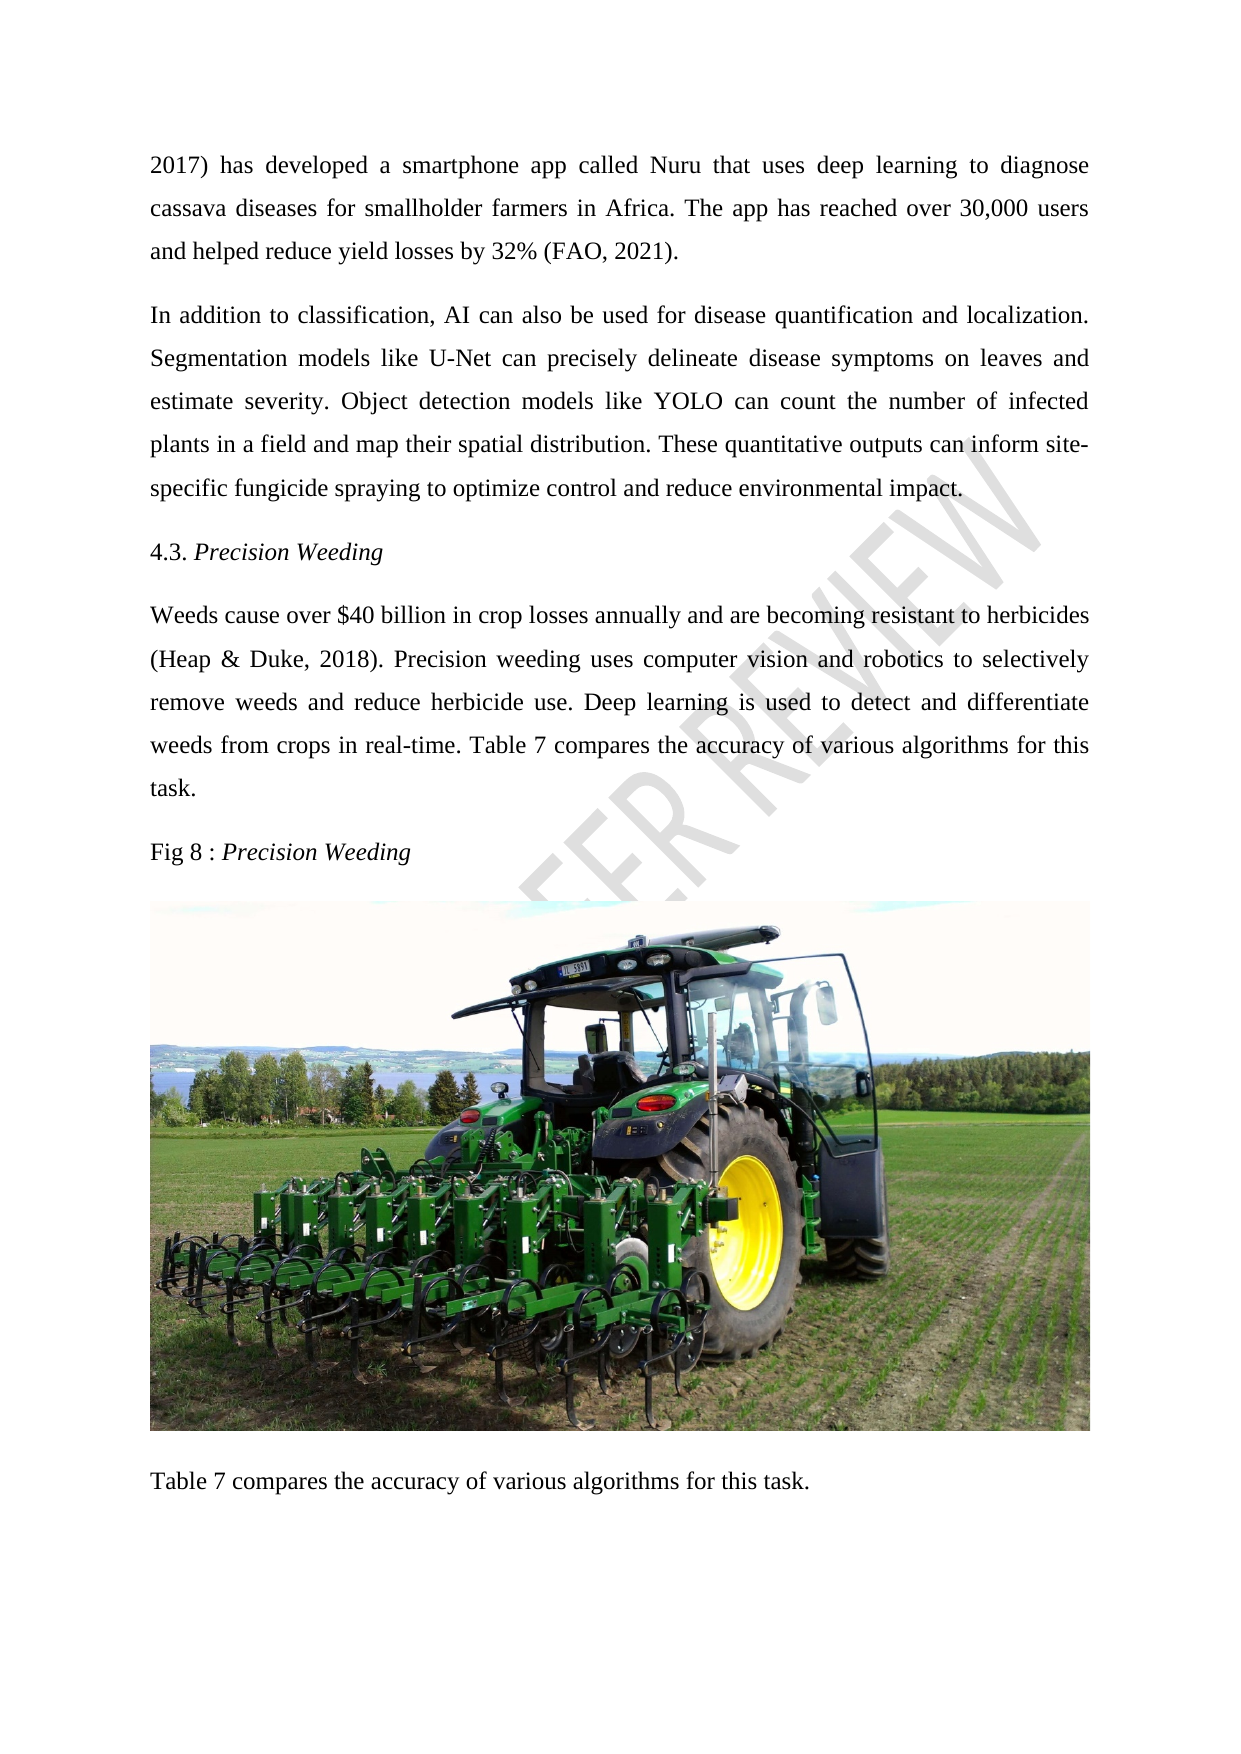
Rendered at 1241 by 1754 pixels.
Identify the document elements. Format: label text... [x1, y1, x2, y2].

picture [150, 901, 1091, 1431]
text Table 7 compares the accuracy of various algorithms for this task. [150, 1466, 1090, 1494]
text Weeds cause over $40 billion in crop losses annually and are becoming resistant to herbicides (Heap & Duke, 2018). Precision weeding uses computer vision and robotics to selectively remove weeds and reduce herbicide use. Deep learning is used to detect and differentiate weeds from crops in real-time. Table 7 compares the accuracy of various algorithms for this task. [150, 601, 1090, 802]
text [150, 150, 1090, 265]
text 4.3. Precision Weeding [150, 537, 1090, 565]
text In addition to classification, AI can also be used for disease quantification and localization. Segmentation models like U-Net can precisely delineate disease symptoms on leaves and estimate severity. Object detection models like YOLO can count the number of infected plants in a field and map their spatial distribution. These quantitative outputs can inform site-specific fungicide spraying to optimize control and reduce environmental impact. [150, 300, 1090, 501]
text Fig 8 : Precision Weeding [150, 837, 1090, 866]
